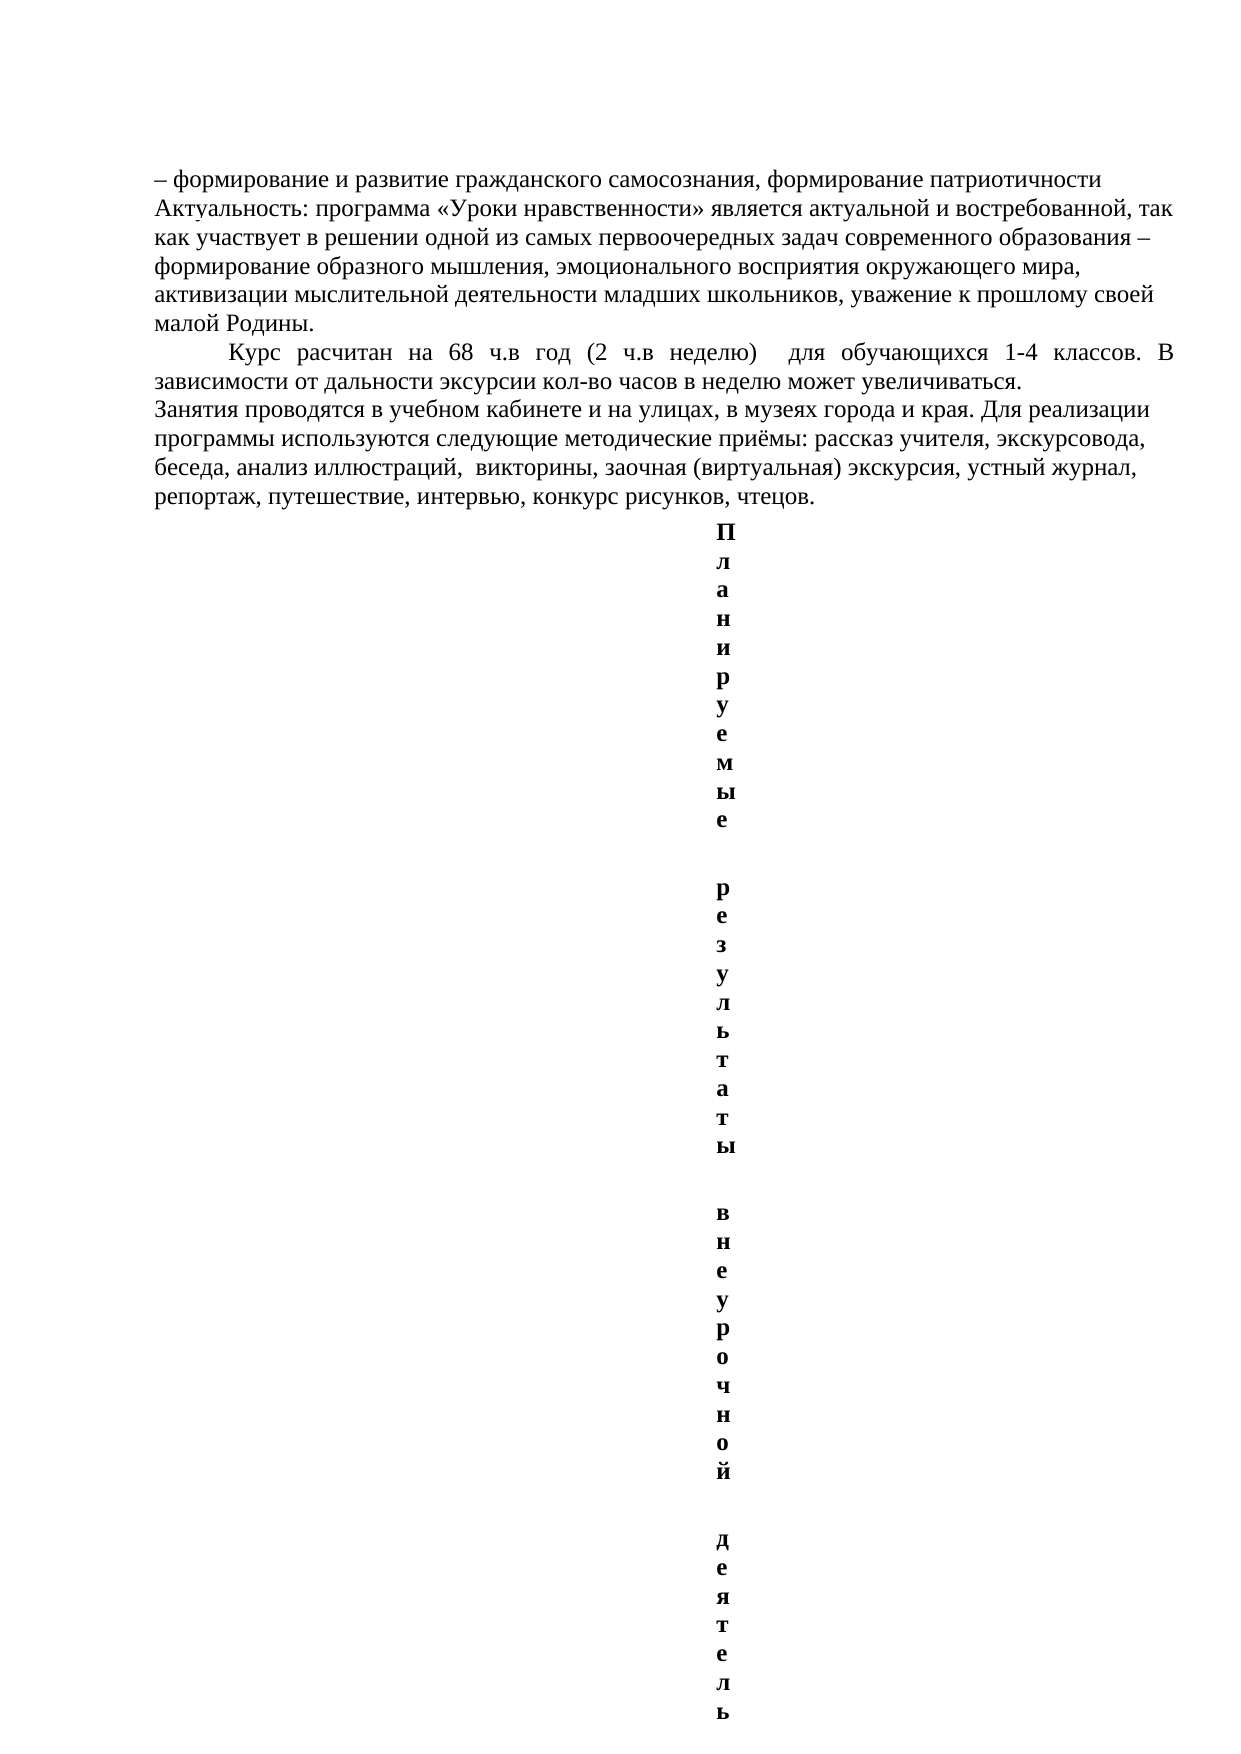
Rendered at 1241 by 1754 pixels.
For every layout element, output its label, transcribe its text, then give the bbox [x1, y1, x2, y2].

text Занятия проводятся в учебном кабинете и на улицах, в музеях города и края. Для реализации программы используются следующие методические приёмы: рассказ учителя, экскурсовода, беседа, анализ иллюстраций, викторины, заочная (виртуальная) экскурсия, устный журнал, репортаж, путешествие, интервью, конкурс рисунков, чтецов. [154, 394, 1176, 509]
text – формирование и развитие гражданского самосознания, формирование патриотичности [154, 164, 1176, 193]
text Курс расчитан на 68 ч.в год (2 ч.в неделю) для обучающихся 1-4 классов. В зависимости от дальности эксурсии кол-во часов в неделю может увеличиваться. [154, 337, 1176, 394]
text Актуальность: программа «Уроки нравственности» является актуальной и востребованной, так как участвует в решении одной из самых первоочередных задач современного образования – формирование образного мышления, эмоционального восприятия окружающего мира, активизации мыслительной деятельности младших школьников, уважение к прошлому своей малой Родины. [154, 193, 1176, 337]
